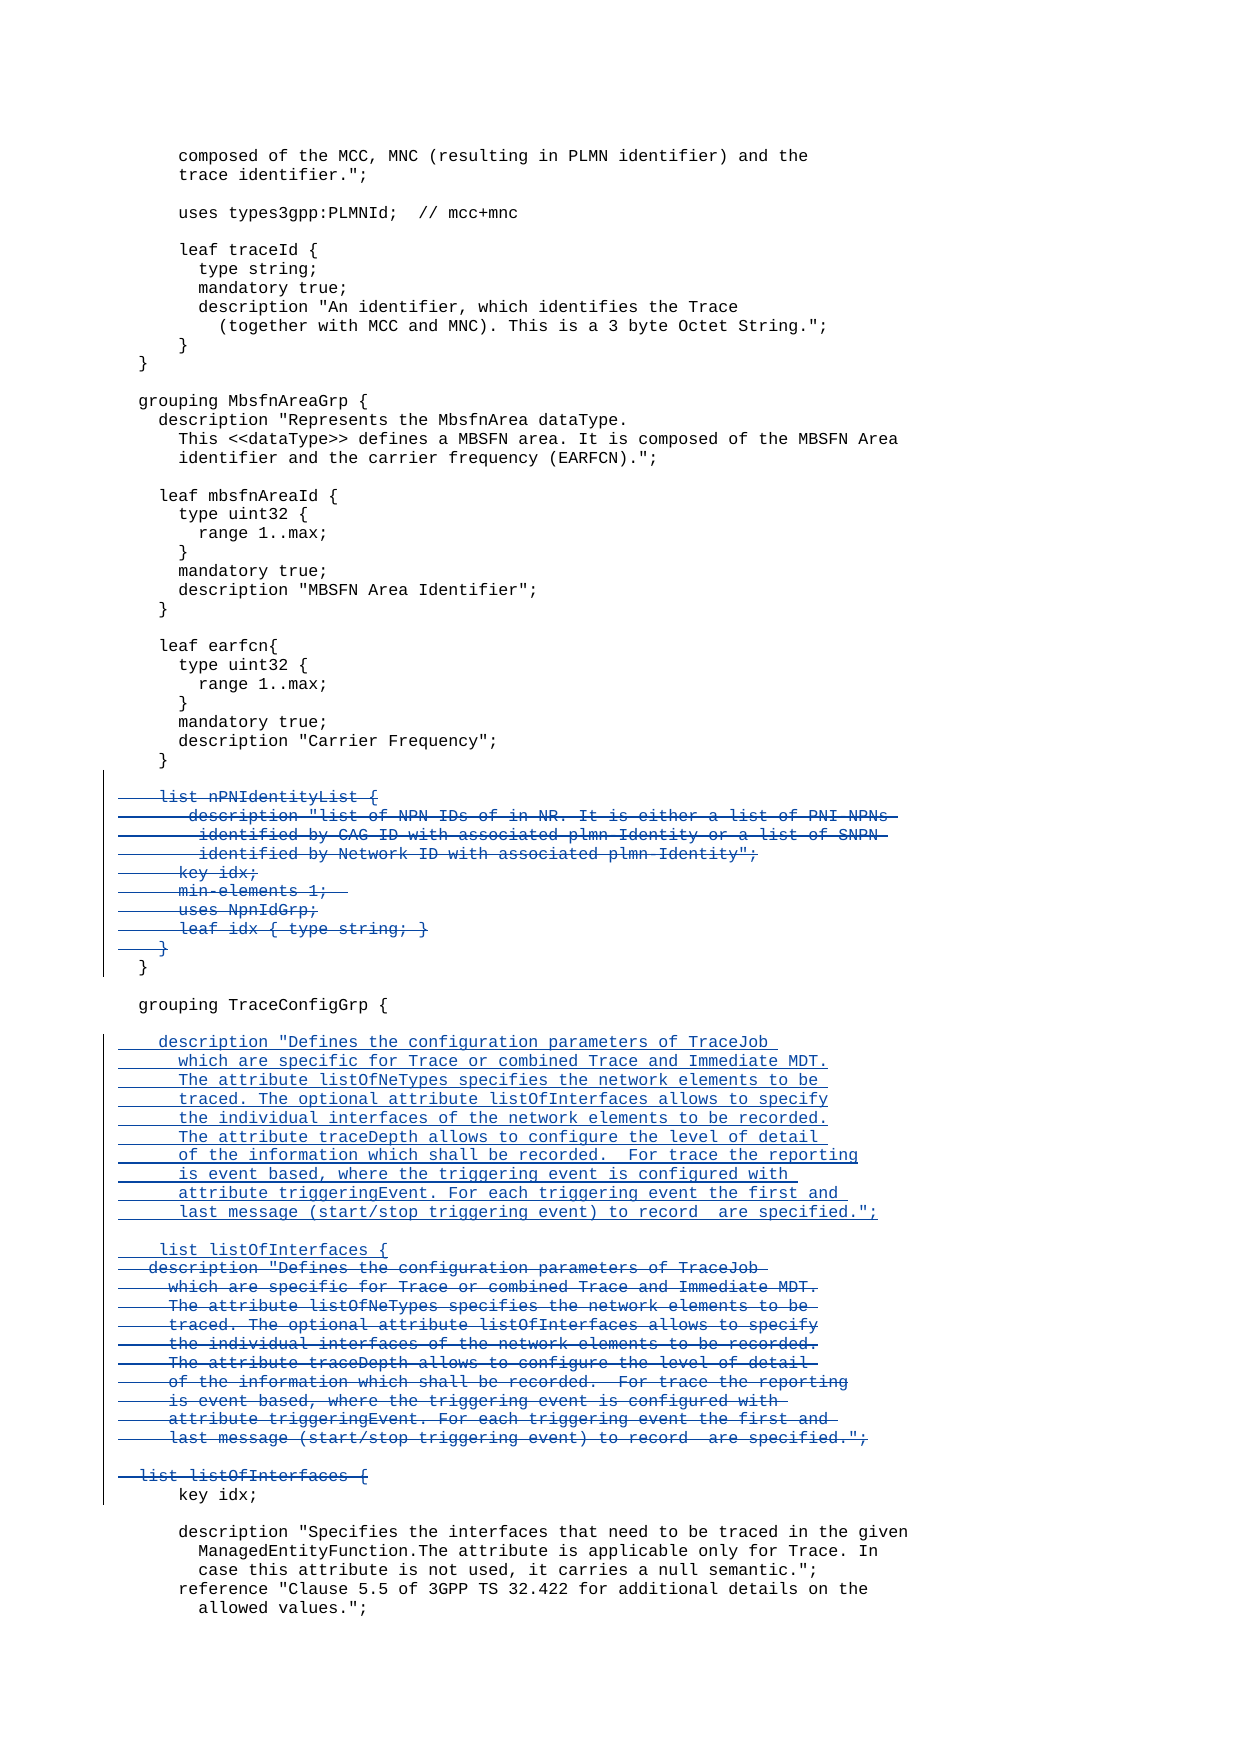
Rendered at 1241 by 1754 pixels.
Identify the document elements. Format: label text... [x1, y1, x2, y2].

text type uint32 { [118, 657, 1122, 676]
text range 1..max; [118, 525, 1122, 544]
text } [118, 336, 1122, 355]
text grouping MbsfnAreaGrp { [118, 393, 1122, 412]
text type uint32 { [118, 506, 1122, 525]
text leaf traceId { [118, 242, 1122, 261]
text case this attribute is not used, it carries a null semantic."; [118, 1562, 1122, 1581]
text mandatory true; [118, 713, 1122, 732]
text } [118, 600, 1122, 619]
text type string; [118, 261, 1122, 280]
text leaf mbsfnAreaId { [118, 487, 1122, 506]
text This <<dataType>> defines a MBSFN area. It is composed of the MBSFN Area [118, 431, 1122, 449]
text ManagedEntityFunction.The attribute is applicable only for Trace. In [118, 1543, 1122, 1562]
text uses types3gpp:PLMNId; // mcc+mnc [118, 204, 1122, 223]
text key idx; [118, 1486, 1122, 1505]
text mandatory true; [118, 280, 1122, 298]
text allowed values."; [118, 1599, 1122, 1618]
text } [118, 694, 1122, 713]
text reference "Clause 5.5 of 3GPP TS 32.422 for additional details on the [118, 1581, 1122, 1599]
text range 1..max; [118, 676, 1122, 694]
text description "MBSFN Area Identifier"; [118, 581, 1122, 600]
text mandatory true; [118, 562, 1122, 581]
text composed of the MCC, MNC (resulting in PLMN identifier) and the [118, 148, 1122, 167]
text leaf earfcn{ [118, 638, 1122, 657]
text grouping TraceConfigGrp { [118, 996, 1122, 1015]
text } [118, 544, 1122, 562]
text } [118, 751, 1122, 770]
text description "Represents the MbsfnArea dataType. [118, 412, 1122, 431]
text (together with MCC and MNC). This is a 3 byte Octet String."; [118, 317, 1122, 336]
text trace identifier."; [118, 167, 1122, 185]
text description "Carrier Frequency"; [118, 732, 1122, 751]
text description "An identifier, which identifies the Trace [118, 298, 1122, 317]
text description "Specifies the interfaces that need to be traced in the given [118, 1524, 1122, 1543]
text } [118, 355, 1122, 374]
text } [118, 958, 1122, 977]
text identifier and the carrier frequency (EARFCN)."; [118, 449, 1122, 468]
